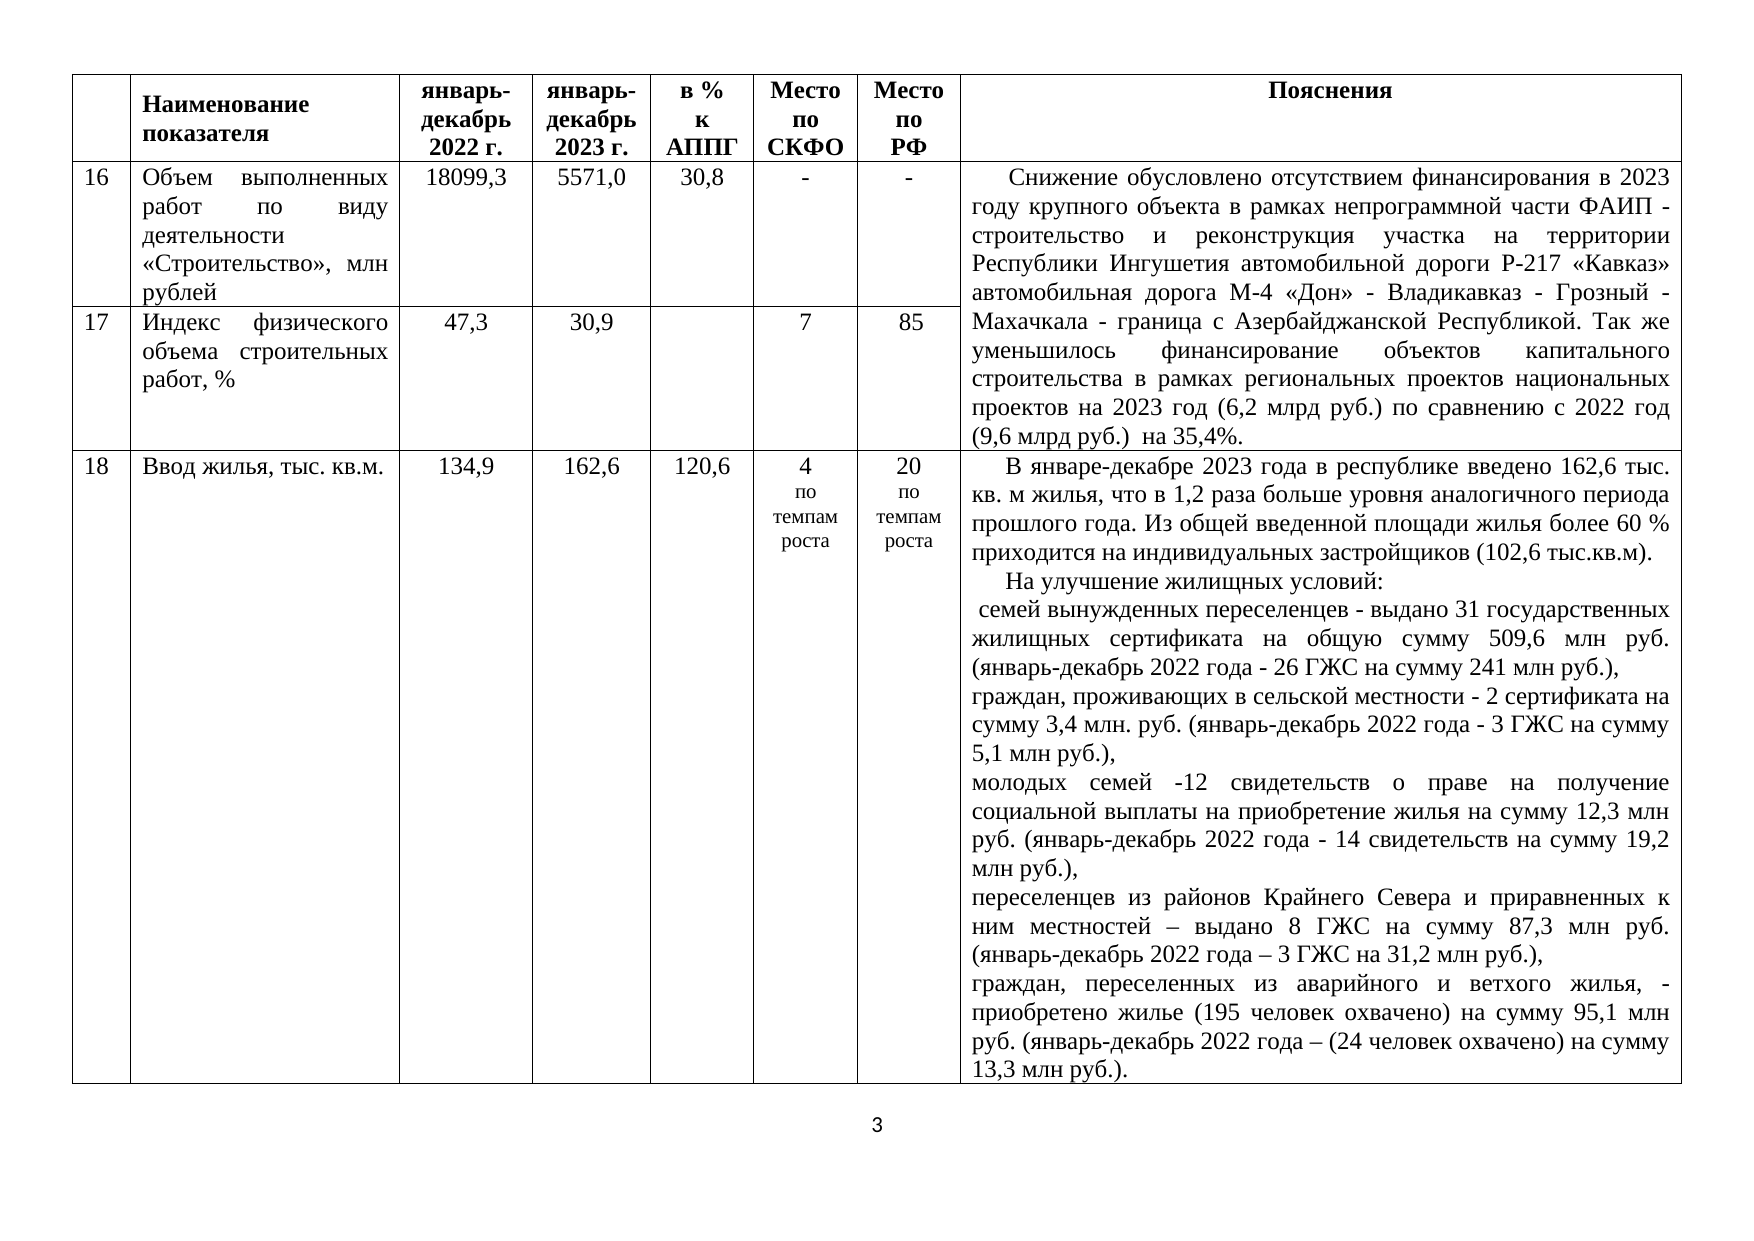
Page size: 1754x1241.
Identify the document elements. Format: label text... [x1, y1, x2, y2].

table_cell - [858, 162, 960, 306]
table_cell 134,9 [400, 451, 532, 1083]
table_cell 18 [73, 451, 130, 1083]
table_cell 17 [73, 307, 130, 450]
table_cell 4 по темпам роста [754, 451, 857, 1083]
table_cell 7 [754, 307, 857, 450]
table_header Место по РФ [858, 75, 960, 161]
table_cell 120,6 [651, 451, 753, 1083]
table_header Наименование показателя [131, 75, 399, 161]
table_header [73, 75, 130, 161]
table_cell 16 [73, 162, 130, 306]
table_header в % к АППГ [651, 75, 753, 161]
table_header Место по СКФО [754, 75, 857, 161]
table_cell [651, 307, 753, 450]
table_cell Снижение обусловлено отсутствием финансирования в 2023 году крупного объекта в рамках непрограммной части ФАИП - строительство и реконструкция участка на территории Республики Ингушетия автомобильной дороги Р-217 «Кавказ» автомобильная дорога М-4 «Дон» - Владикавказ - Грозный - Махачкала - граница с Азербайджанской Республикой. Так же уменьшилось финансирование объектов капитального строительства в рамках региональных проектов национальных проектов на 2023 год (6,2 млрд руб.) по сравнению с 2022 год (9,6 млрд руб.) на 35,4%. [961, 162, 1681, 450]
table_header январь-декабрь 2022 г. [400, 75, 532, 161]
table_cell Индекс физического объема строительных работ, % [131, 307, 399, 450]
table_cell В январе-декабре 2023 года в республике введено 162,6 тыс. кв. м жилья, что в 1,2 раза больше уровня аналогичного периода прошлого года. Из общей введенной площади жилья более 60 % приходится на индивидуальных застройщиков (102,6 тыс.кв.м). На улучшение жилищных условий: семей вынужденных переселенцев - выдано 31 государственных жилищных сертификата на общую сумму 509,6 млн руб. (январь-декабрь 2022 года - 26 ГЖС на сумму 241 млн руб.), граждан, проживающих в сельской местности - 2 сертификата на сумму 3,4 млн. руб. (январь-декабрь 2022 года - 3 ГЖС на сумму 5,1 млн руб.), молодых семей -12 свидетельств о праве на получение социальной выплаты на приобретение жилья на сумму 12,3 млн руб. (январь-декабрь 2022 года - 14 свидетельств на сумму 19,2 млн руб.), переселенцев из районов Крайнего Севера и приравненных к ним местностей – выдано 8 ГЖС на сумму 87,3 млн руб. (январь-декабрь 2022 года – 3 ГЖС на 31,2 млн руб.), граждан, переселенных из аварийного и ветхого жилья, - приобретено жилье (195 человек охвачено) на сумму 95,1 млн руб. (январь-декабрь 2022 года – (24 человек охвачено) на сумму 13,3 млн руб.). [961, 451, 1681, 1083]
table_cell 30,9 [533, 307, 650, 450]
table_cell - [754, 162, 857, 306]
table_header Пояснения [961, 75, 1681, 161]
table_cell 47,3 [400, 307, 532, 450]
table_header январь- декабрь 2023 г. [533, 75, 650, 161]
table_cell 85 [858, 307, 960, 450]
table_cell Объем выполненных работ по виду деятельности «Строительство», млн рублей [131, 162, 399, 306]
table_cell 5571,0 [533, 162, 650, 306]
table_cell 30,8 [651, 162, 753, 306]
table_cell 162,6 [533, 451, 650, 1083]
table_cell Ввод жилья, тыс. кв.м. [131, 451, 399, 1083]
table_cell 20 по темпам роста [858, 451, 960, 1083]
table_cell 18099,3 [400, 162, 532, 306]
